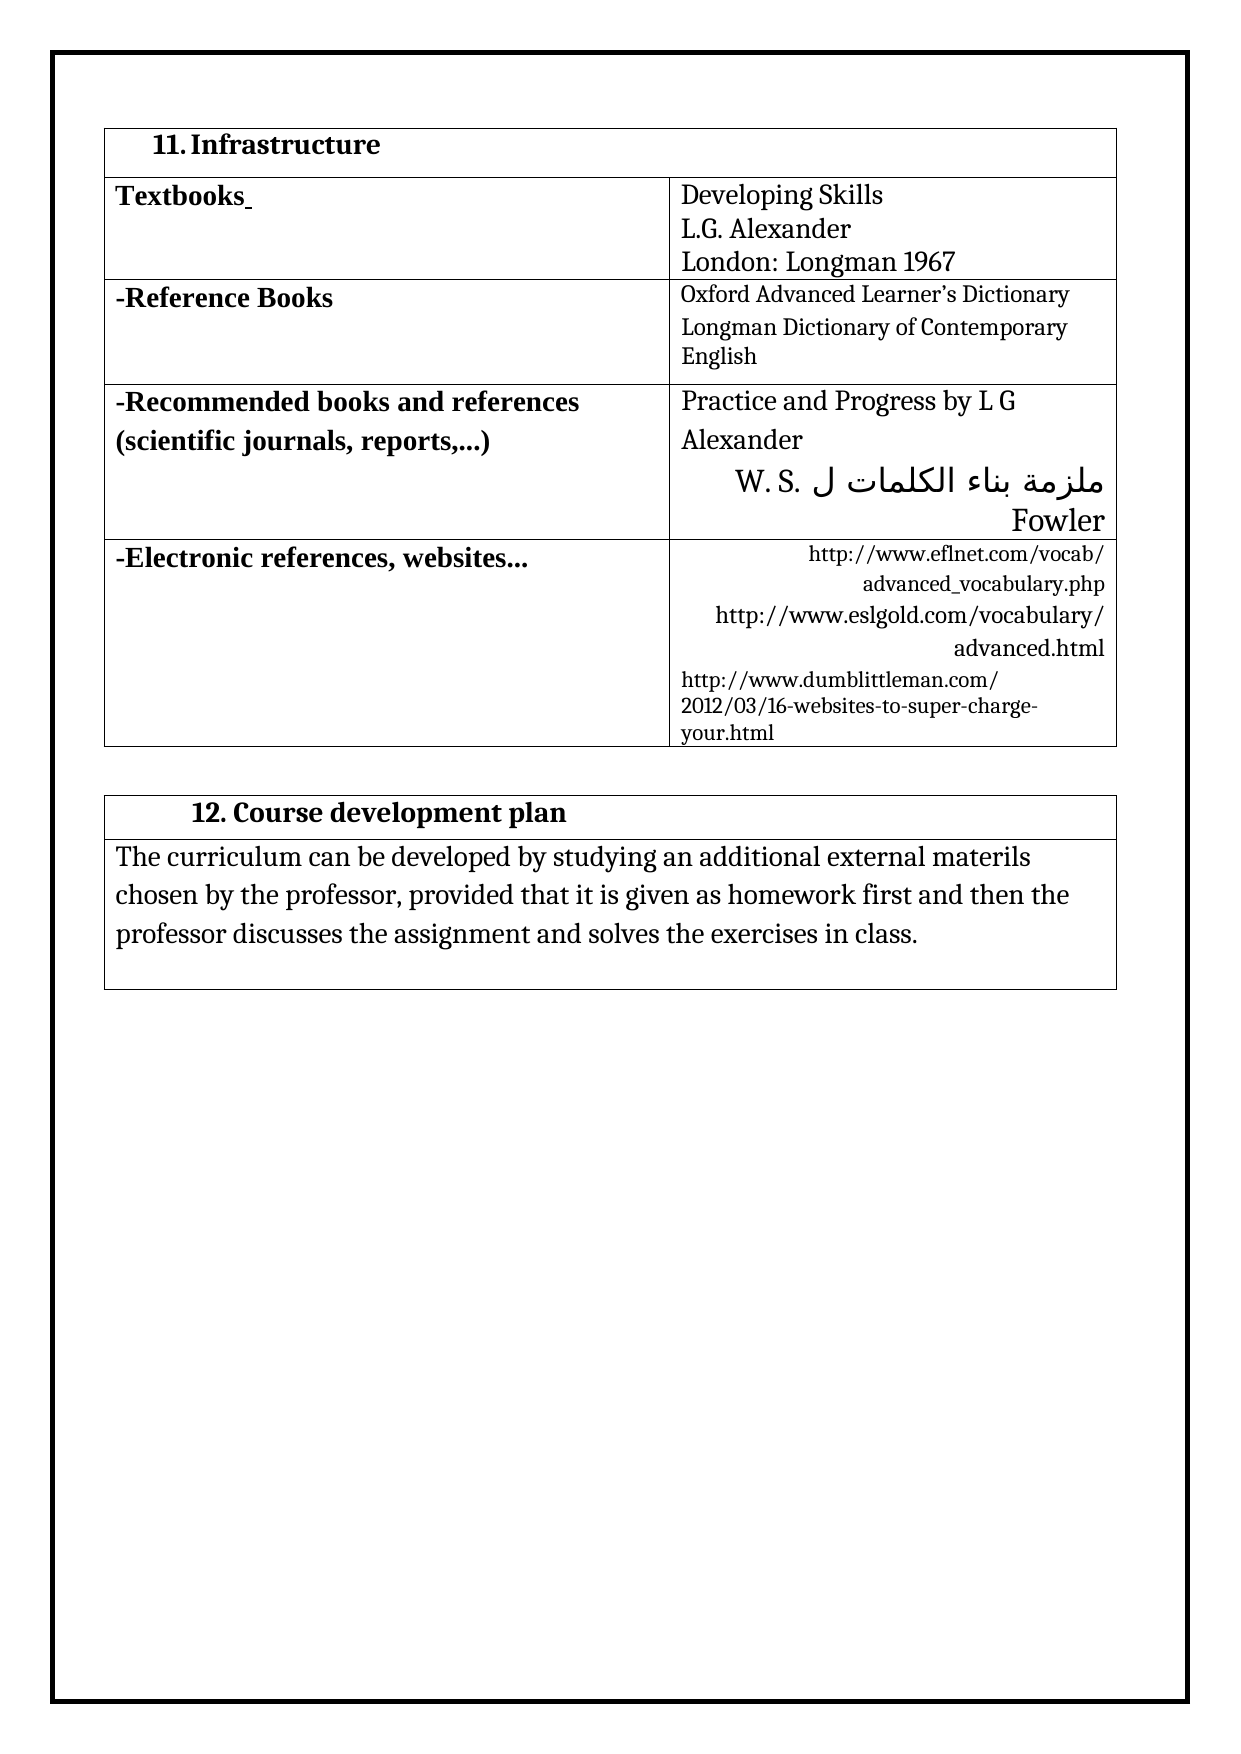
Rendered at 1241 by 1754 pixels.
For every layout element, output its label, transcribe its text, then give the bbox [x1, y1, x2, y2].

table_cell Developing Skills L.G. Alexander London: Longman 1967 [670, 178, 1116, 279]
table_cell Textbooks [105, 178, 669, 279]
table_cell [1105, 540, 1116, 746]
table_header 12. Course development plan [105, 796, 1116, 839]
table_cell -Electronic references, websites... [105, 540, 669, 746]
table_header Infrastructure [105, 129, 1116, 177]
table_cell -Recommended books and references (scientific journals, reports,...) [105, 385, 669, 539]
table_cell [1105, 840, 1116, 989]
table_cell -Reference Books [105, 280, 669, 383]
table_cell Oxford Advanced Learner’s Dictionary Longman Dictionary of Contemporary English [670, 280, 1116, 383]
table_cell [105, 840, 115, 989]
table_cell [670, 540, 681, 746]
